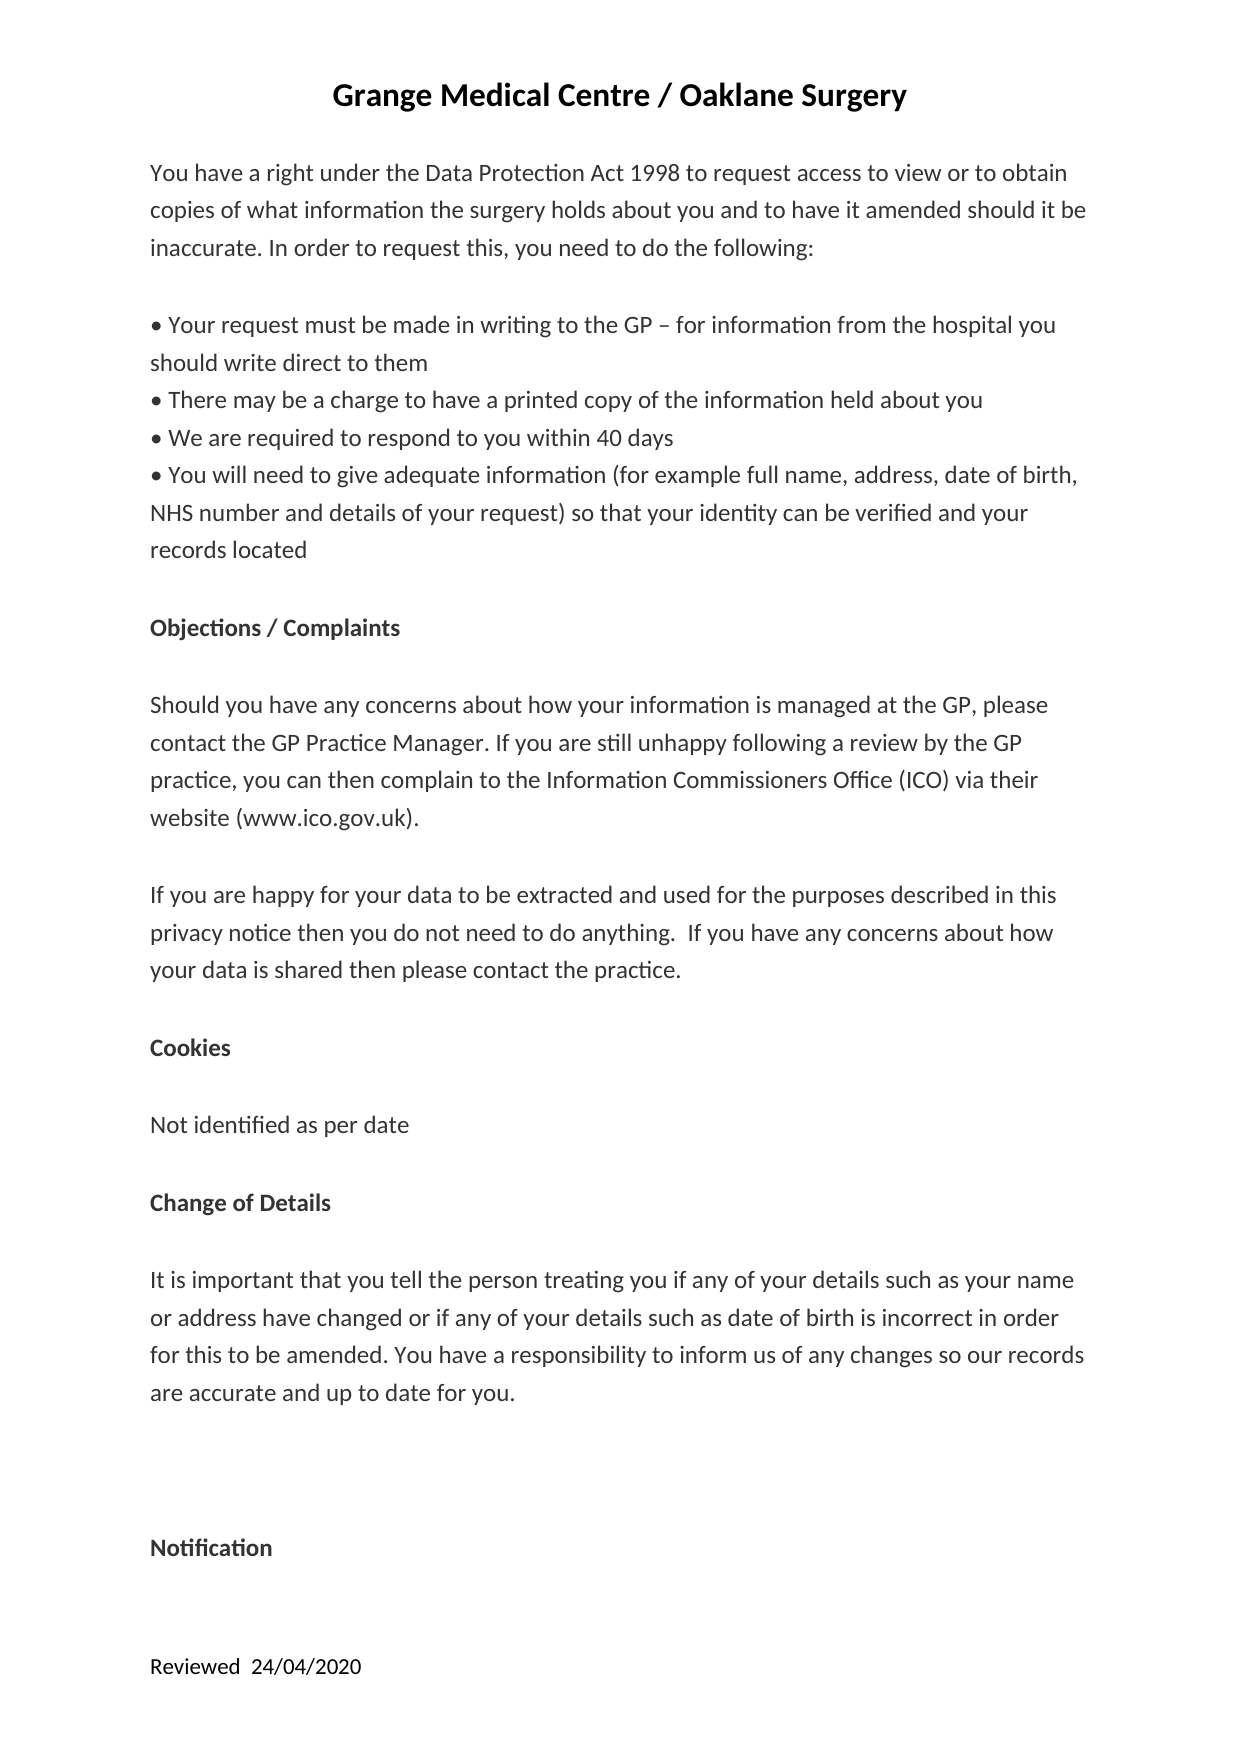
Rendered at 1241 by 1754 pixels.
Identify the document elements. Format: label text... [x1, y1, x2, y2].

text Notification [150, 1525, 1090, 1562]
text Not identified as per date [150, 1102, 1090, 1140]
text If you are happy for your data to be extracted and used for the purposes described in this privacy notice then you do not need to do anything. If you have any concerns about how your data is shared then please contact the practice. [150, 872, 1090, 985]
text Objections / Complaints [150, 605, 1090, 642]
text You have a right under the Data Protection Act 1998 to request access to view or to obtain copies of what information the surgery holds about you and to have it amended should it be inaccurate. In order to request this, you need to do the following: [150, 150, 1090, 262]
text Should you have any concerns about how your information is managed at the GP, please contact the GP Practice Manager. If you are still unhappy following a review by the GP practice, you can then complain to the Information Commissioners Office (ICO) via their website (www.ico.gov.uk). [150, 682, 1090, 832]
text It is important that you tell the person treating you if any of your details such as your name or address have changed or if any of your details such as date of birth is incorrect in order for this to be amended. You have a responsibility to inform us of any changes so our records are accurate and up to date for you. [150, 1257, 1090, 1407]
text Cookies [150, 1025, 1090, 1062]
text • Your request must be made in writing to the GP – for information from the hospital you should write direct to them • There may be a charge to have a printed copy of the information held about you • We are required to respond to you within 40 days • You will need to give adequate information (for example full name, address, date of birth, NHS number and details of your request) so that your identity can be verified and your records located [150, 302, 1090, 565]
text Change of Details [150, 1180, 1090, 1217]
